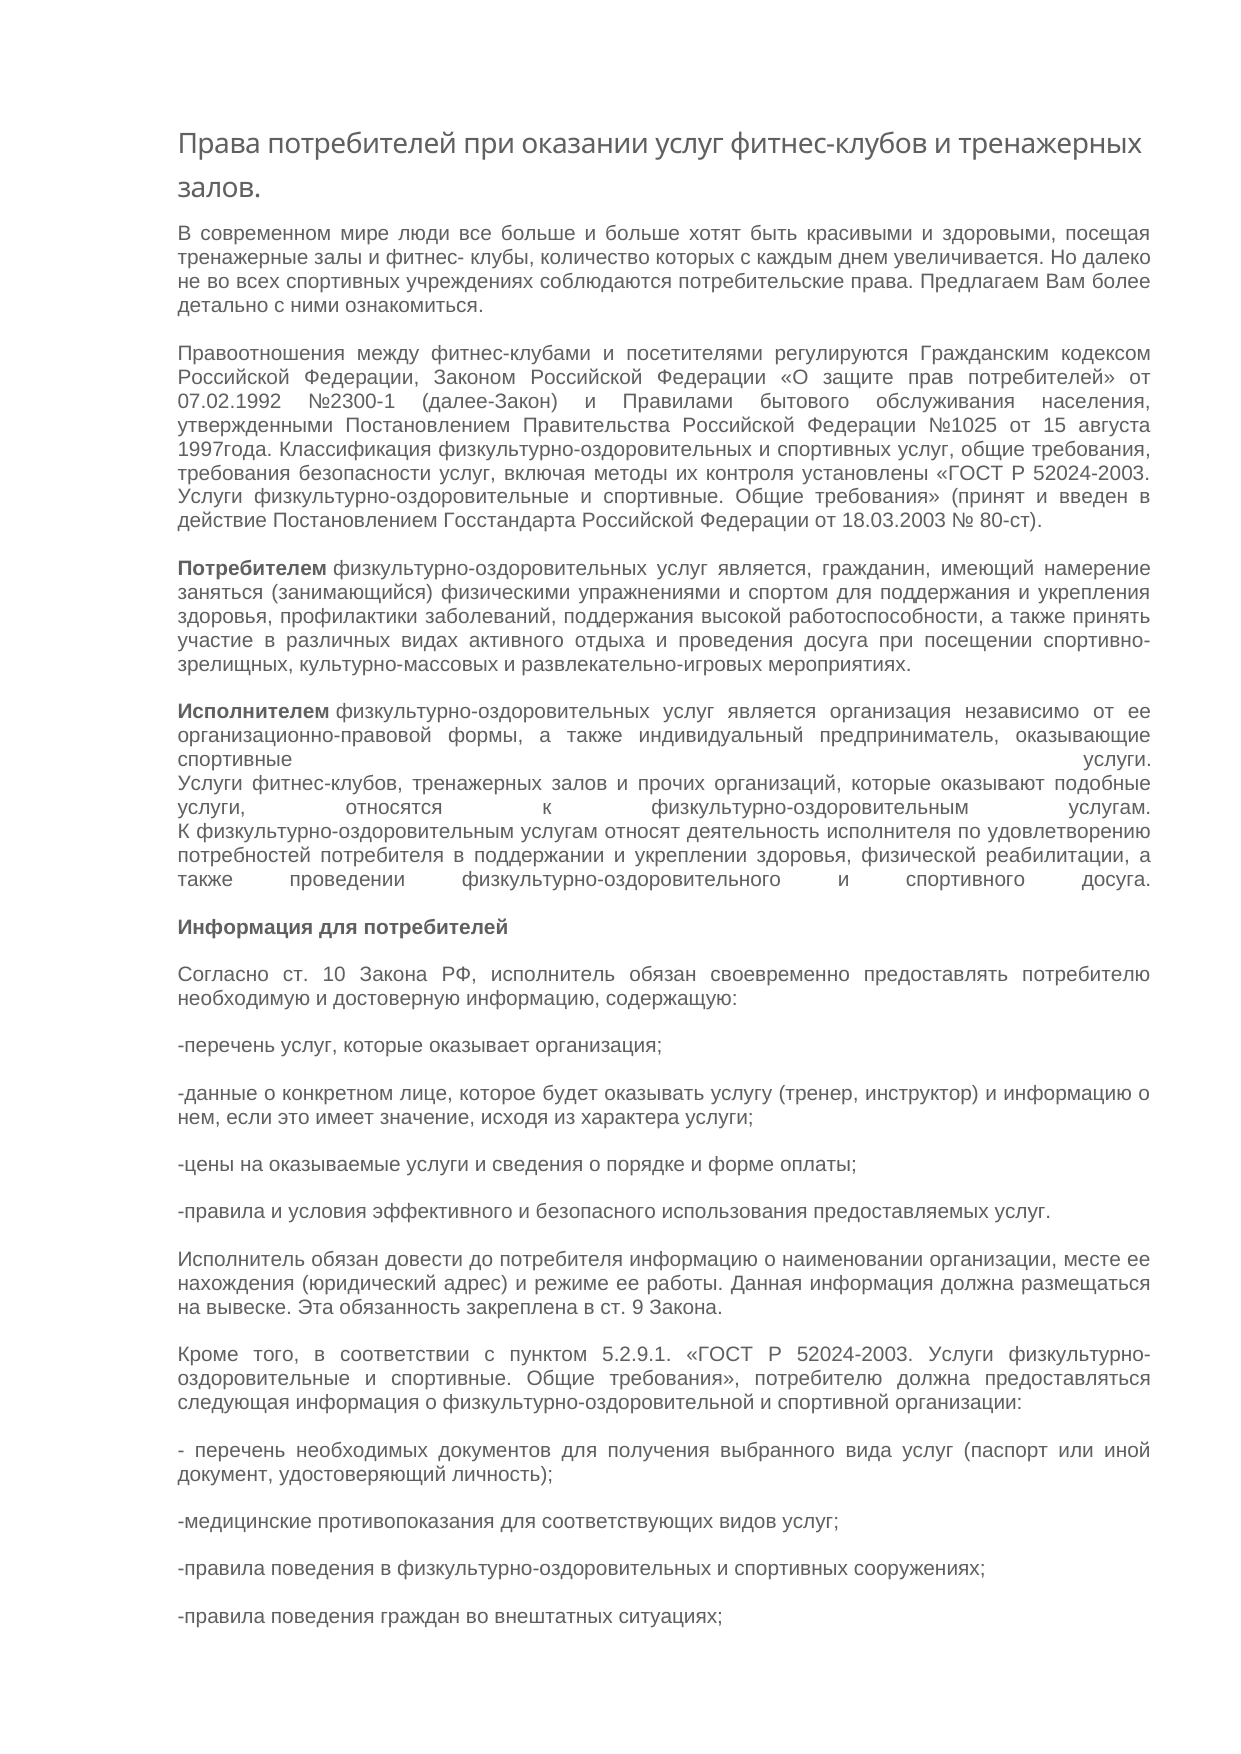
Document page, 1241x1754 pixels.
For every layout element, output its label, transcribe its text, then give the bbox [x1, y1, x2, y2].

text -цены на оказываемые услуги и сведения о порядке и форме оплаты; [177, 1152, 1152, 1176]
text - перечень необходимых документов для получения выбранного вида услуг (паспорт или иной документ, удостоверяющий личность); [177, 1437, 1152, 1485]
text -правила поведения в физкультурно-оздоровительных и спортивных сооружениях; [177, 1556, 1152, 1580]
text -перечень услуг, которые оказывает организация; [177, 1033, 1152, 1057]
text Согласно ст. 10 Закона РФ, исполнитель обязан своевременно предоставлять потребителю необходимую и достоверную информацию, содержащую: [177, 962, 1152, 1010]
text Права потребителей при оказании услуг фитнес-клубов и тренажерных залов. [177, 118, 1152, 206]
text Правоотношения между фитнес-клубами и посетителями регулируются Гражданским кодексом Российской Федерации, Законом Российской Федерации «О защите прав потребителей» от 07.02.1992 №2300-1 (далее-Закон) и Правилами бытового обслуживания населения, утвержденными Постановлением Правительства Российской Федерации №1025 от 15 августа 1997года. Классификация физкультурно-оздоровительных и спортивных услуг, общие требования, требования безопасности услуг, включая методы их контроля установлены «ГОСТ Р 52024-2003. Услуги физкультурно-оздоровительные и спортивные. Общие требования» (принят и введен в действие Постановлением Госстандарта Российской Федерации от 18.03.2003 № 80-ст). [177, 341, 1152, 532]
text Кроме того, в соответствии с пунктом 5.2.9.1. «ГОСТ Р 52024-2003. Услуги физкультурно-оздоровительные и спортивные. Общие требования», потребителю должна предоставляться следующая информация о физкультурно-оздоровительной и спортивной организации: [177, 1342, 1152, 1414]
text -данные о конкретном лице, которое будет оказывать услугу (тренер, инструктор) и информацию о нем, если это имеет значение, исходя из характера услуги; [177, 1081, 1152, 1128]
text -правила и условия эффективного и безопасного использования предоставляемых услуг. [177, 1199, 1152, 1223]
text -медицинские противопоказания для соответствующих видов услуг; [177, 1509, 1152, 1533]
text -правила поведения граждан во внештатных ситуациях; [177, 1603, 1152, 1627]
text В современном мире люди все больше и больше хотят быть красивыми и здоровыми, посещая тренажерные залы и фитнес- клубы, количество которых с каждым днем увеличивается. Но далеко не во всех спортивных учреждениях соблюдаются потребительские права. Предлагаем Вам более детально с ними ознакомиться. [177, 221, 1152, 317]
text Исполнителем физкультурно-оздоровительных услуг является организация независимо от ее организационно-правовой формы, а также индивидуальный предприниматель, оказывающие спортивные услуги. Услуги фитнес-клубов, тренажерных залов и прочих организаций, которые оказывают подобные услуги, относятся к физкультурно-оздоровительным услугам. К физкультурно-оздоровительным услугам относят деятельность исполнителя по удовлетворению потребностей потребителя в поддержании и укреплении здоровья, физической реабилитации, а также проведении физкультурно-оздоровительного и спортивного досуга. Информация для потребителей [177, 699, 1152, 938]
text Потребителем физкультурно-оздоровительных услуг является, гражданин, имеющий намерение заняться (занимающийся) физическими упражнениями и спортом для поддержания и укрепления здоровья, профилактики заболеваний, поддержания высокой работоспособности, а также принять участие в различных видах активного отдыха и проведения досуга при посещении спортивно-зрелищных, культурно-массовых и развлекательно-игровых мероприятиях. [177, 556, 1152, 675]
text Исполнитель обязан довести до потребителя информацию о наименовании организации, месте ее нахождения (юридический адрес) и режиме ее работы. Данная информация должна размещаться на вывеске. Эта обязанность закреплена в ст. 9 Закона. [177, 1247, 1152, 1319]
